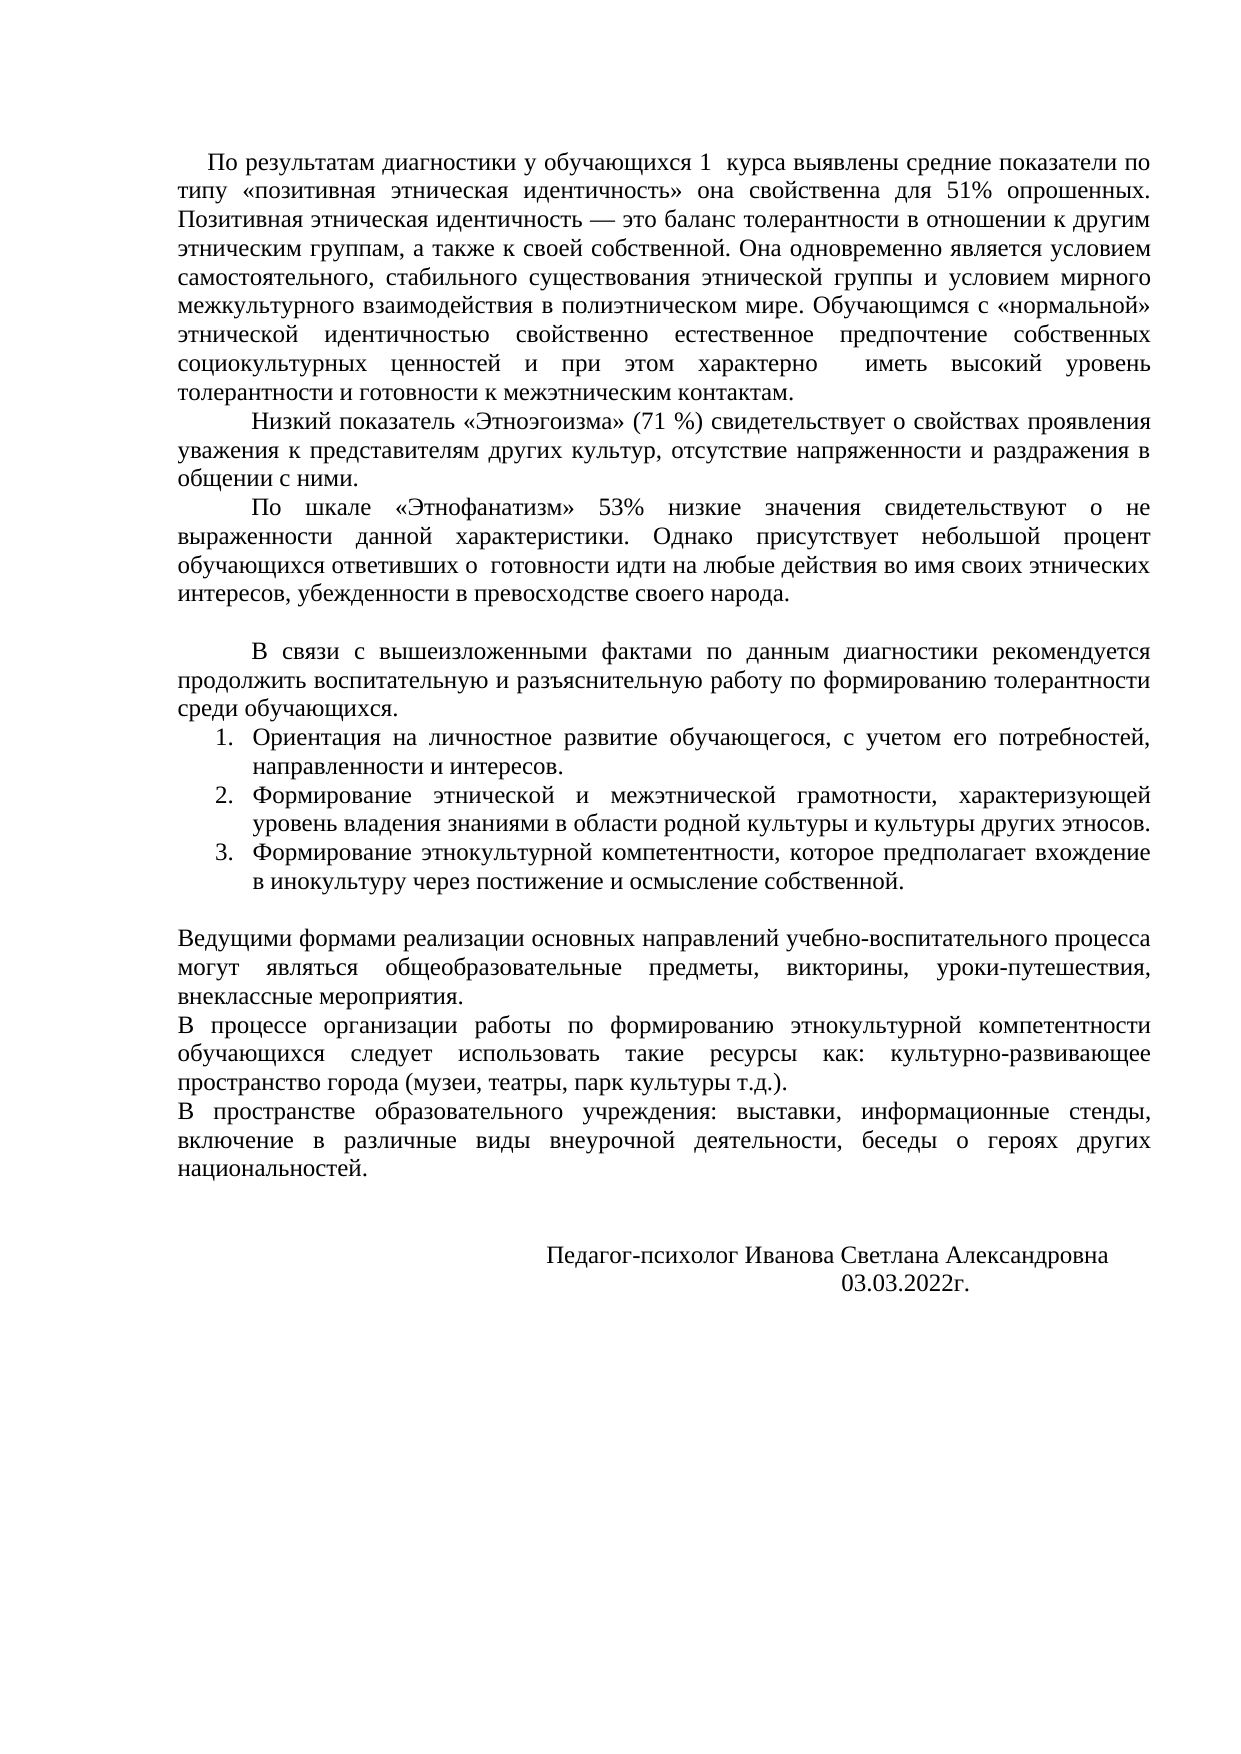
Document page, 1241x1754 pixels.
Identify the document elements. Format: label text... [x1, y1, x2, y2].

text По результатам диагностики у обучающихся 1 курса выявлены средние показатели по типу «позитивная этническая идентичность» она свойственна для 51% опрошенных. Позитивная этническая идентичность — это баланс толерантности в отношении к другим этническим группам, а также к своей собственной. Она одновременно является условием самостоятельного, стабильного существования этнической группы и условием мирного межкультурного взаимодействия в полиэтническом мире. Обучающимся с «нормальной» этнической идентичностью свойственно естественное предпочтение собственных социокультурных ценностей и при этом характерно иметь высокий уровень толерантности и готовности к межэтническим контактам. [177, 147, 1152, 406]
list Формирование этнокультурной компетентности, которое предполагает вхождение в инокультуру через постижение и осмысление собственной. [215, 837, 1152, 895]
text 03.03.2022г. [177, 1268, 1152, 1297]
list Формирование этнической и межэтнической грамотности, характеризующей уровень владения знаниями в области родной культуры и культуры других этносов. [215, 780, 1152, 837]
text По шкале «Этнофанатизм» 53% низкие значения свидетельствуют о не выраженности данной характеристики. Однако присутствует небольшой процент обучающихся ответивших о готовности идти на любые действия во имя своих этнических интересов, убежденности в превосходстве своего народа. [177, 492, 1152, 607]
text Низкий показатель «Этноэгоизма» (71 %) свидетельствует о свойствах проявления уважения к представителям других культур, отсутствие напряженности и раздражения в общении с ними. [177, 406, 1152, 492]
text В связи с вышеизложенными фактами по данным диагностики рекомендуется продолжить воспитательную и разъяснительную работу по формированию толерантности среди обучающихся. [177, 636, 1152, 722]
list Ориентация на личностное развитие обучающегося, с учетом его потребностей, направленности и интересов. [215, 722, 1152, 780]
text В процессе организации работы по формированию этнокультурной компетентности обучающихся следует использовать такие ресурсы как: культурно-развивающее пространство города (музеи, театры, парк культуры т.д.). [177, 1010, 1152, 1096]
text Педагог-психолог Иванова Светлана Александровна [177, 1240, 1152, 1268]
text В пространстве образовательного учреждения: выставки, информационные стенды, включение в различные виды внеурочной деятельности, беседы о героях других национальностей. [177, 1096, 1152, 1182]
text Ведущими формами реализации основных направлений учебно-воспитательного процесса могут являться общеобразовательные предметы, викторины, уроки-путешествия, внеклассные мероприятия. [177, 923, 1152, 1010]
